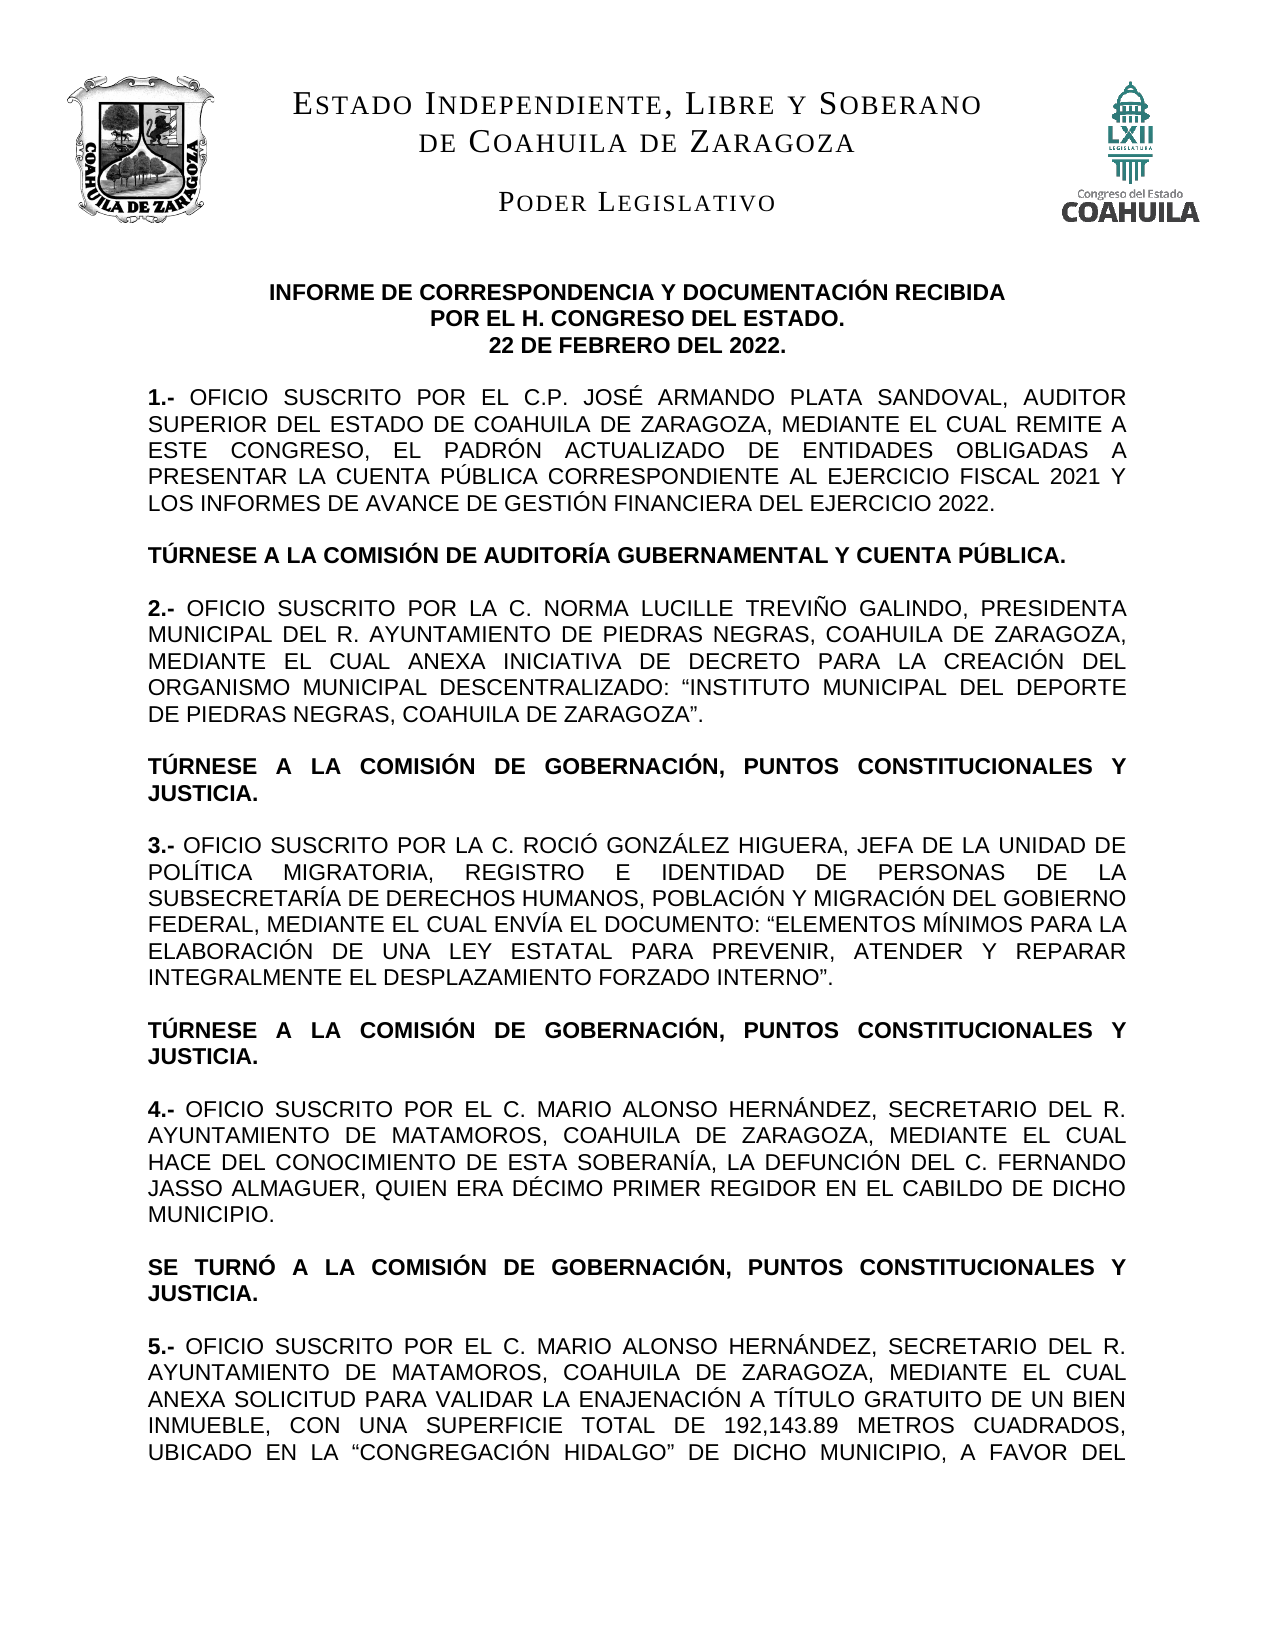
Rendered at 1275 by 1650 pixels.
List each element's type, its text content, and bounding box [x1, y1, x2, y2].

text 2.- OFICIO SUSCRITO POR LA C. NORMA LUCILLE TREVIÑO GALINDO, PRESIDENTA MUNICIPAL DEL R. AYUNTAMIENTO DE PIEDRAS NEGRAS, COAHUILA DE ZARAGOZA, MEDIANTE EL CUAL ANEXA INICIATIVA DE DECRETO PARA LA CREACIÓN DEL ORGANISMO MUNICIPAL DESCENTRALIZADO: “INSTITUTO MUNICIPAL DEL DEPORTE DE PIEDRAS NEGRAS, COAHUILA DE ZARAGOZA”. [148, 595, 1127, 727]
text INFORME DE CORRESPONDENCIA Y DOCUMENTACIÓN RECIBIDA [148, 279, 1127, 305]
text TÚRNESE A LA COMISIÓN DE GOBERNACIÓN, PUNTOS CONSTITUCIONALES Y JUSTICIA. [148, 753, 1127, 806]
picture [1052, 66, 1212, 234]
text 1.- OFICIO SUSCRITO POR EL C.P. JOSÉ ARMANDO PLATA SANDOVAL, AUDITOR SUPERIOR DEL ESTADO DE COAHUILA DE ZARAGOZA, MEDIANTE EL CUAL REMITE A ESTE CONGRESO, EL PADRÓN ACTUALIZADO DE ENTIDADES OBLIGADAS A PRESENTAR LA CUENTA PÚBLICA CORRESPONDIENTE AL EJERCICIO FISCAL 2021 Y LOS INFORMES DE AVANCE DE GESTIÓN FINANCIERA DEL EJERCICIO 2022. [148, 384, 1127, 516]
text 22 DE FEBRERO DEL 2022. [148, 332, 1127, 358]
text 3.- OFICIO SUSCRITO POR LA C. ROCIÓ GONZÁLEZ HIGUERA, JEFA DE LA UNIDAD DE POLÍTICA MIGRATORIA, REGISTRO E IDENTIDAD DE PERSONAS DE LA SUBSECRETARÍA DE DERECHOS HUMANOS, POBLACIÓN Y MIGRACIÓN DEL GOBIERNO FEDERAL, MEDIANTE EL CUAL ENVÍA EL DOCUMENTO: “ELEMENTOS MÍNIMOS PARA LA ELABORACIÓN DE UNA LEY ESTATAL PARA PREVENIR, ATENDER Y REPARAR INTEGRALMENTE EL DESPLAZAMIENTO FORZADO INTERNO”. [148, 832, 1127, 990]
text TÚRNESE A LA COMISIÓN DE GOBERNACIÓN, PUNTOS CONSTITUCIONALES Y JUSTICIA. [148, 1017, 1127, 1069]
text SE TURNÓ A LA COMISIÓN DE GOBERNACIÓN, PUNTOS CONSTITUCIONALES Y JUSTICIA. [148, 1254, 1127, 1307]
text POR EL H. CONGRESO DEL ESTADO. [148, 305, 1127, 332]
picture [66, 76, 215, 223]
text TÚRNESE A LA COMISIÓN DE AUDITORÍA GUBERNAMENTAL Y CUENTA PÚBLICA. [148, 542, 1127, 569]
text 4.- OFICIO SUSCRITO POR EL C. MARIO ALONSO HERNÁNDEZ, SECRETARIO DEL R. AYUNTAMIENTO DE MATAMOROS, COAHUILA DE ZARAGOZA, MEDIANTE EL CUAL HACE DEL CONOCIMIENTO DE ESTA SOBERANÍA, LA DEFUNCIÓN DEL C. FERNANDO JASSO ALMAGUER, QUIEN ERA DÉCIMO PRIMER REGIDOR EN EL CABILDO DE DICHO MUNICIPIO. [148, 1096, 1127, 1228]
